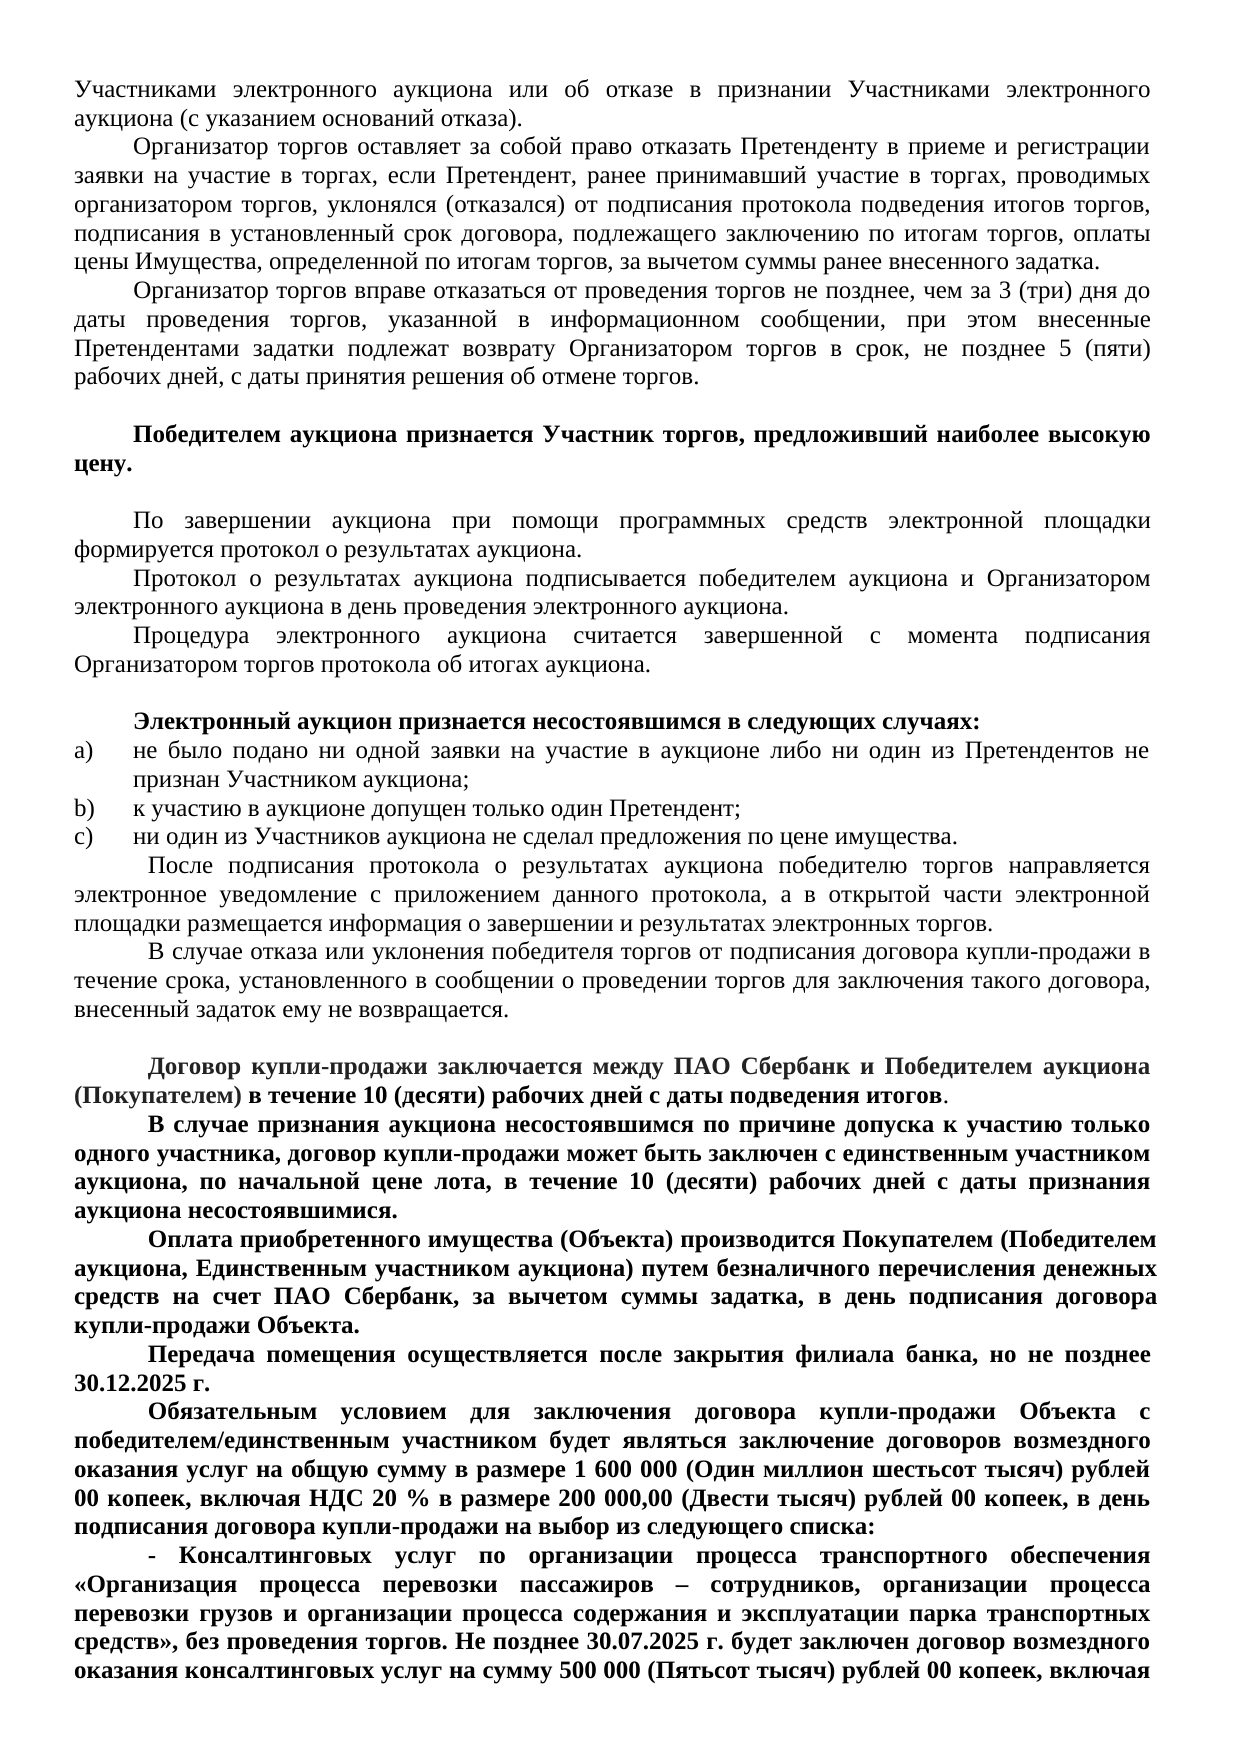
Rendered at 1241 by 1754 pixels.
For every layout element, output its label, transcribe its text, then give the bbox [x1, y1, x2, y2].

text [74, 74, 1152, 131]
list не было подано ни одной заявки на участие в аукционе либо ни один из Претендентов не признан Участником аукциона; [74, 735, 1152, 793]
text В случае признания аукциона несостоявшимся по причине допуска к участию только одного участника, договор купли-продажи может быть заключен с единственным участником аукциона, по начальной цене лота, в течение 10 (десяти) рабочих дней с даты признания аукциона несостоявшимися. [74, 1109, 1152, 1224]
text Организатор торгов оставляет за собой право отказать Претенденту в приеме и регистрации заявки на участие в торгах, если Претендент, ранее принимавший участие в торгах, проводимых организатором торгов, уклонялся (отказался) от подписания протокола подведения итогов торгов, подписания в установленный срок договора, подлежащего заключению по итогам торгов, оплаты цены Имущества, определенной по итогам торгов, за вычетом суммы ранее внесенного задатка. [74, 131, 1152, 275]
text После подписания протокола о результатах аукциона победителю торгов направляется электронное уведомление с приложением данного протокола, а в открытой части электронной площадки размещается информация о завершении и результатах электронных торгов. [74, 850, 1152, 936]
text Электронный аукцион признается несостоявшимся в следующих случаях: [74, 706, 1152, 735]
text Передача помещения осуществляется после закрытия филиала банка, но не позднее 30.12.2025 г. [74, 1339, 1152, 1396]
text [74, 1540, 1152, 1684]
text Процедура электронного аукциона считается завершенной с момента подписания Организатором торгов протокола об итогах аукциона. [74, 620, 1152, 678]
text Организатор торгов вправе отказаться от проведения торгов не позднее, чем за 3 (три) дня до даты проведения торгов, указанной в информационном сообщении, при этом внесенные Претендентами задатки подлежат возврату Организатором торгов в срок, не позднее 5 (пяти) рабочих дней, с даты принятия решения об отмене торгов. [74, 275, 1152, 390]
text Договор купли-продажи заключается между ПАО Сбербанк и Победителем аукциона (Покупателем) в течение 10 (десяти) рабочих дней с даты подведения итогов. [74, 1051, 1152, 1109]
text По завершении аукциона при помощи программных средств электронной площадки формируется протокол о результатах аукциона. [74, 505, 1152, 563]
list ни один из Участников аукциона не сделал предложения по цене имущества. [74, 821, 1152, 850]
text Протокол о результатах аукциона подписывается победителем аукциона и Организатором электронного аукциона в день проведения электронного аукциона. [74, 563, 1152, 620]
text Обязательным условием для заключения договора купли-продажи Объекта с победителем/единственным участником будет являться заключение договоров возмездного оказания услуг на общую сумму в размере 1 600 000 (Один миллион шестьсот тысяч) рублей 00 копеек, включая НДС 20 % в размере 200 000,00 (Двести тысяч) рублей 00 копеек, в день подписания договора купли-продажи на выбор из следующего списка: [74, 1396, 1152, 1540]
list Оплата приобретенного имущества (Объекта) производится Покупателем (Победителем аукциона, Единственным участником аукциона) путем безналичного перечисления денежных средств на счет ПАО Сбербанк, за вычетом суммы задатка, в день подписания договора купли-продажи Объекта. [74, 1224, 1157, 1339]
list к участию в аукционе допущен только один Претендент; [74, 793, 1152, 821]
text Победителем аукциона признается Участник торгов, предложивший наиболее высокую цену. [74, 419, 1152, 476]
text В случае отказа или уклонения победителя торгов от подписания договора купли-продажи в течение срока, установленного в сообщении о проведении торгов для заключения такого договора, внесенный задаток ему не возвращается. [74, 936, 1152, 1023]
